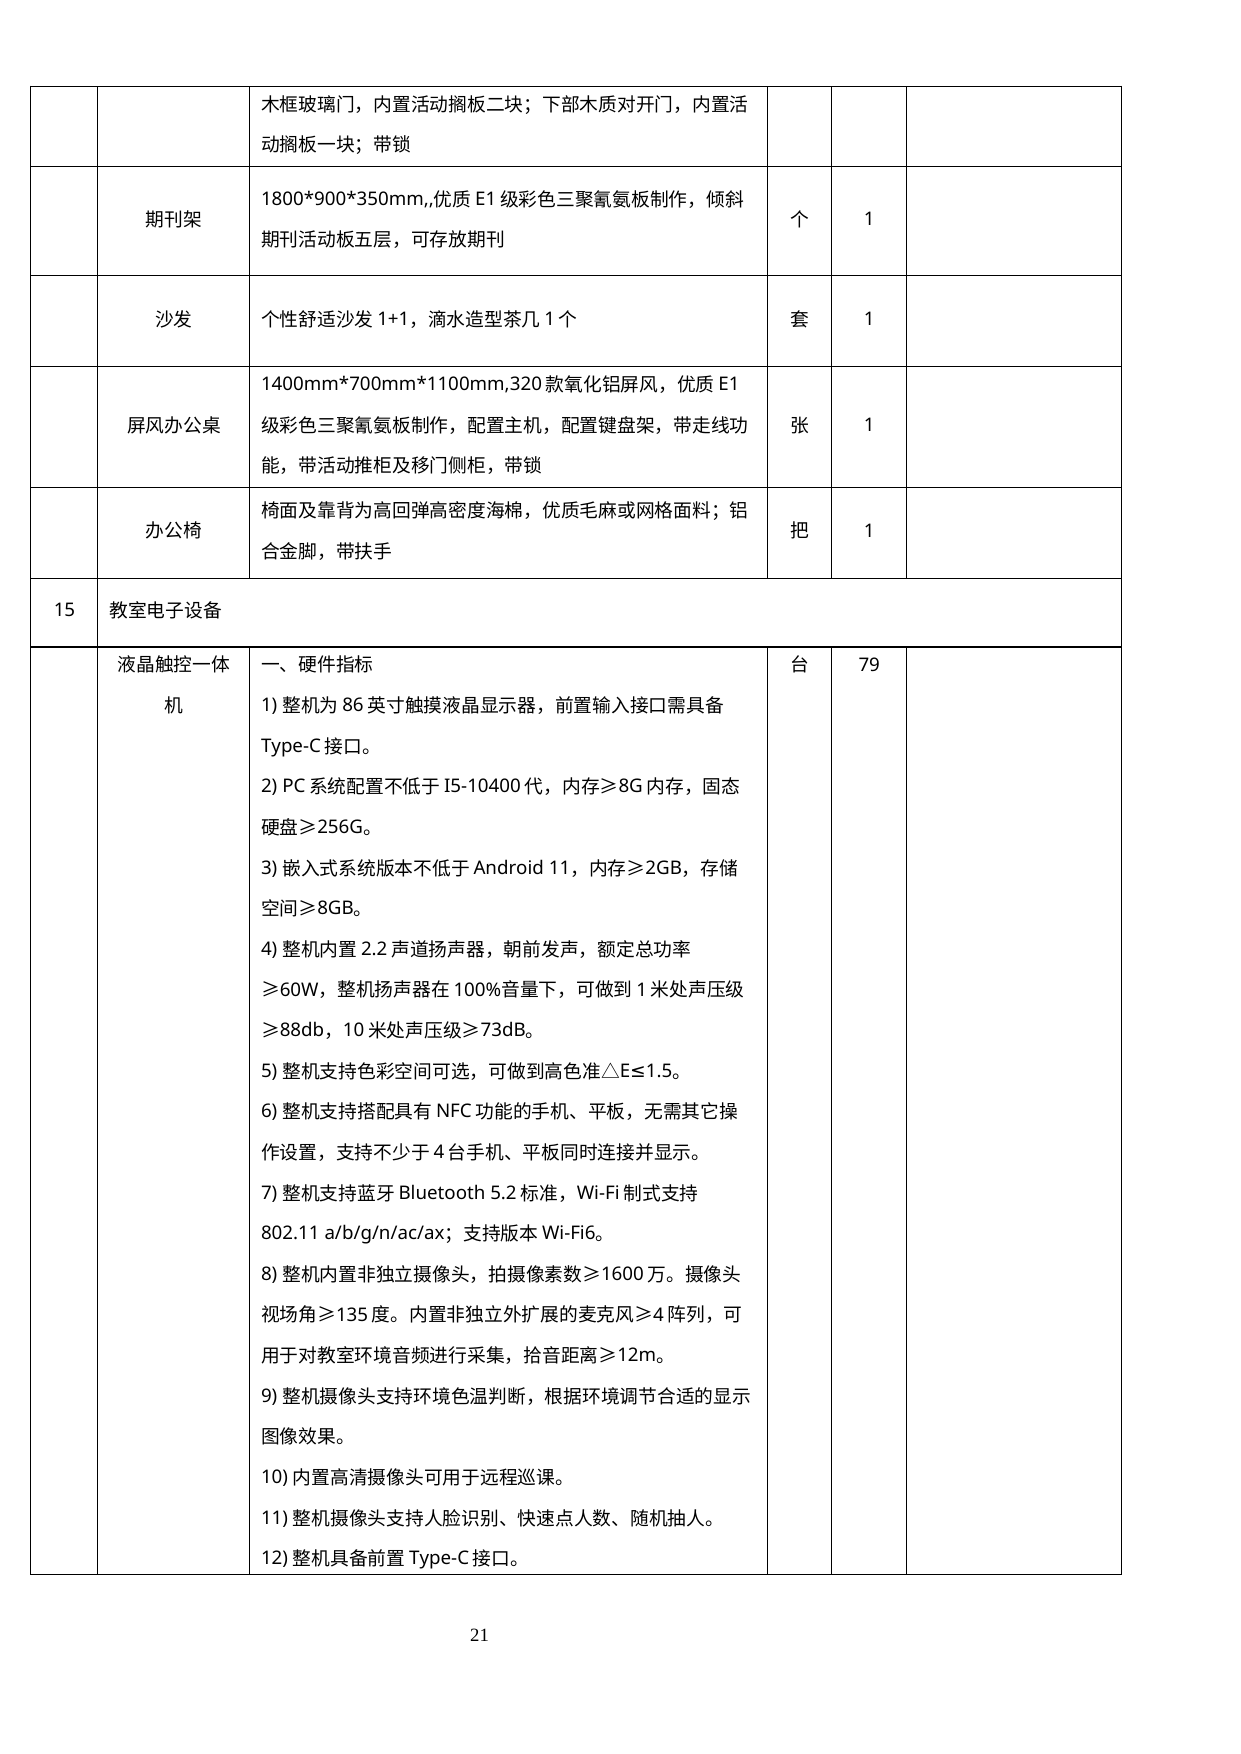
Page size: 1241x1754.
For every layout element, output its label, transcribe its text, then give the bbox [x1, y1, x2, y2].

table_cell [907, 488, 1121, 578]
table_cell [31, 367, 97, 487]
table_cell 套 [768, 276, 831, 366]
table_cell [907, 648, 1121, 1574]
table_cell [31, 488, 97, 578]
table_cell 液晶触控一体机 [98, 648, 249, 1574]
table_cell 1400mm*700mm*1100mm,320款氧化铝屏风，优质E1级彩色三聚氰氨板制作，配置主机，配置键盘架，带走线功能，带活动推柜及移门侧柜，带锁 [250, 367, 767, 487]
table_cell 教室电子设备 [98, 579, 1121, 646]
table_cell 1 [832, 276, 906, 366]
table_cell 个性舒适沙发1+1，滴水造型茶几1个 [250, 276, 767, 366]
table_cell 办公椅 [98, 488, 249, 578]
table_cell 1 [832, 488, 906, 578]
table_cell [250, 87, 767, 166]
table_cell 书柜 [98, 87, 249, 166]
table_cell [907, 367, 1121, 487]
table_cell 1800*900*350mm,,优质E1级彩色三聚氰氨板制作，倾斜期刊活动板五层，可存放期刊 [250, 167, 767, 275]
table_cell [31, 87, 97, 166]
table_cell 期刊架 [98, 167, 249, 275]
table_cell 屏风办公桌 [98, 367, 249, 487]
table_cell [31, 276, 97, 366]
table_cell 把 [768, 488, 831, 578]
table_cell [250, 648, 767, 1574]
table_cell 1 [832, 367, 906, 487]
table_cell 1 [832, 87, 906, 166]
table_cell 个 [768, 87, 831, 166]
table_cell [31, 648, 97, 1574]
table_cell 椅面及靠背为高回弹高密度海棉，优质毛麻或网格面料；铝合金脚，带扶手 [250, 488, 767, 578]
table_cell 沙发 [98, 276, 249, 366]
table_cell [907, 87, 1121, 166]
table_cell [907, 167, 1121, 275]
table_cell 个 [768, 167, 831, 275]
table_cell [907, 276, 1121, 366]
table_cell 1 [832, 167, 906, 275]
table_cell 张 [768, 367, 831, 487]
table_cell 79 [832, 648, 906, 1574]
table_cell [31, 167, 97, 275]
table_cell 台 [768, 648, 831, 1574]
table_cell 15 [31, 579, 97, 646]
